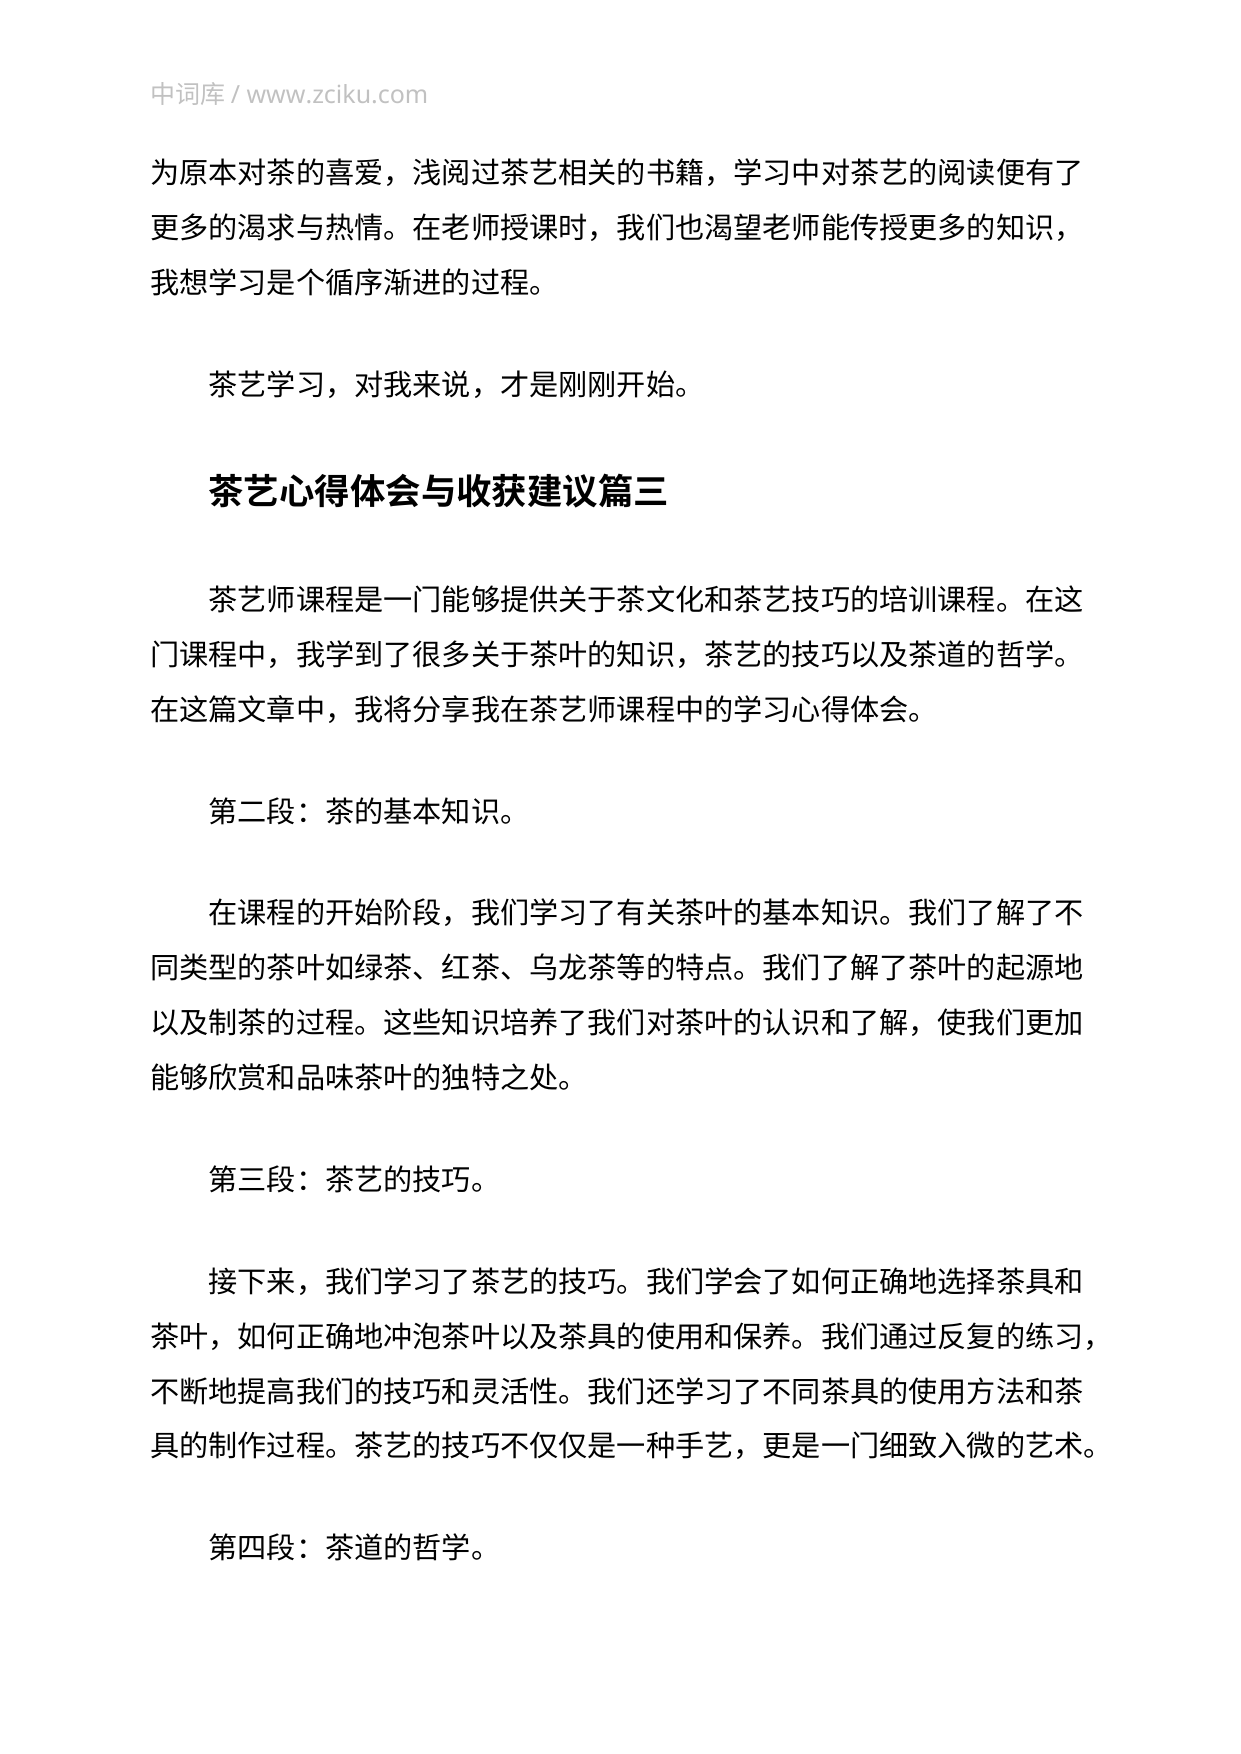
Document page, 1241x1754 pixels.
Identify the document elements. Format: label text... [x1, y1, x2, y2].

text 第二段：茶的基本知识。 [150, 788, 1090, 831]
text 茶艺心得体会与收获建议篇三 [150, 463, 1090, 514]
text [150, 150, 1090, 302]
text 第四段：茶道的哲学。 [150, 1525, 1090, 1567]
text 茶艺学习，对我来说，才是刚刚开始。 [150, 362, 1090, 404]
text 第三段：茶艺的技巧。 [150, 1157, 1090, 1199]
text 在课程的开始阶段，我们学习了有关茶叶的基本知识。我们了解了不同类型的茶叶如绿茶、红茶、乌龙茶等的特点。我们了解了茶叶的起源地以及制茶的过程。这些知识培养了我们对茶叶的认识和了解，使我们更加能够欣赏和品味茶叶的独特之处。 [150, 890, 1090, 1097]
text 茶艺师课程是一门能够提供关于茶文化和茶艺技巧的培训课程。在这门课程中，我学到了很多关于茶叶的知识，茶艺的技巧以及茶道的哲学。在这篇文章中，我将分享我在茶艺师课程中的学习心得体会。 [150, 577, 1090, 729]
text 接下来，我们学习了茶艺的技巧。我们学会了如何正确地选择茶具和茶叶，如何正确地冲泡茶叶以及茶具的使用和保养。我们通过反复的练习，不断地提高我们的技巧和灵活性。我们还学习了不同茶具的使用方法和茶具的制作过程。茶艺的技巧不仅仅是一种手艺，更是一门细致入微的艺术。 [150, 1258, 1090, 1465]
